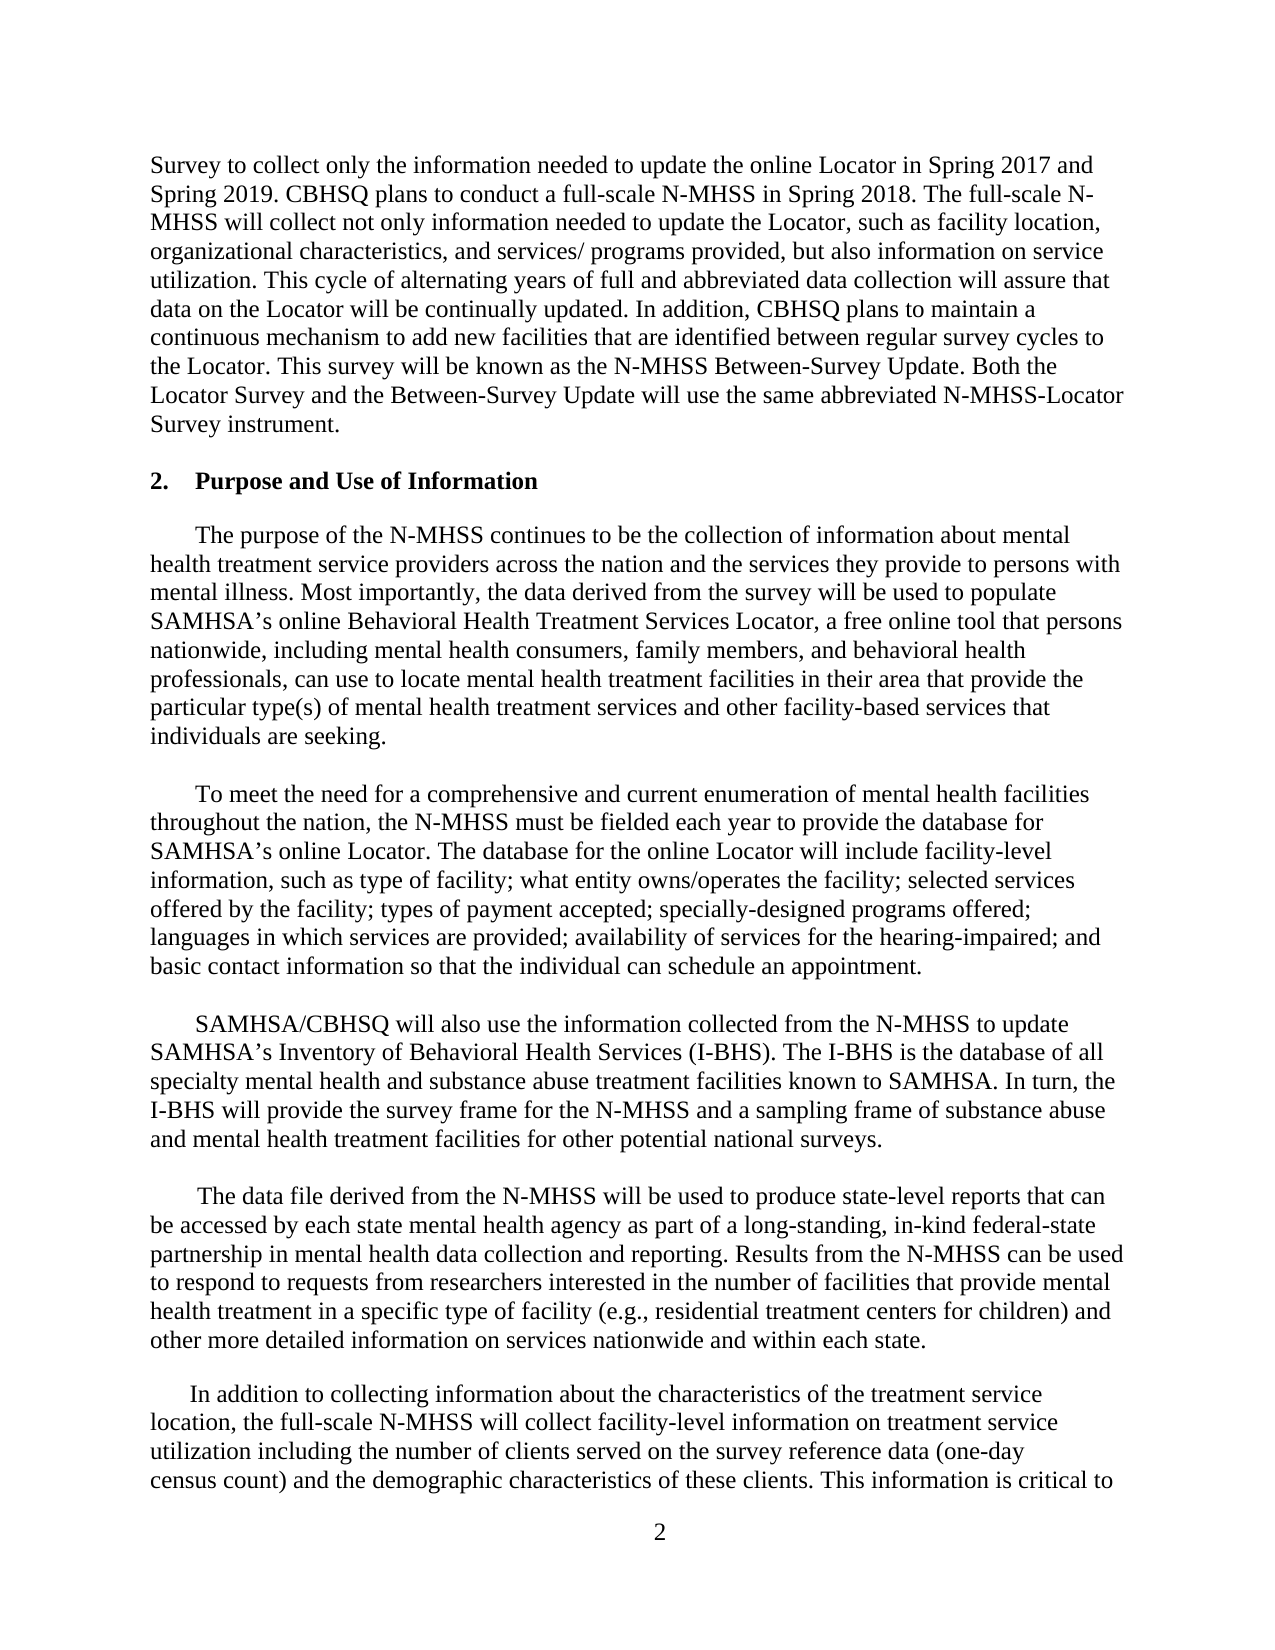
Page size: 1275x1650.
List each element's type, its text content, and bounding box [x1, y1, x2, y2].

text In addition to collecting information about the characteristics of the treatment service [150, 1379, 1125, 1407]
subtitle 2. Purpose and Use of Information [150, 466, 1125, 495]
text SAMHSA/CBHSQ will also use the information collected from the N-MHSS to update SAMHSA’s Inventory of Behavioral Health Services (I-BHS). The I-BHS is the database of all specialty mental health and substance abuse treatment facilities known to SAMHSA. In turn, the I-BHS will provide the survey frame for the N-MHSS and a sampling frame of substance abuse and mental health treatment facilities for other potential national surveys. [150, 1009, 1125, 1152]
text The purpose of the N-MHSS continues to be the collection of information about mental health treatment service providers across the nation and the services they provide to persons with mental illness. Most importantly, the data derived from the survey will be used to populate SAMHSA’s online Behavioral Health Treatment Services Locator, a free online tool that persons nationwide, including mental health consumers, family members, and behavioral health professionals, can use to locate mental health treatment facilities in their area that provide the particular type(s) of mental health treatment services and other facility-based services that individuals are seeking. [150, 520, 1125, 750]
text To meet the need for a comprehensive and current enumeration of mental health facilities throughout the nation, the N-MHSS must be fielded each year to provide the database for SAMHSA’s online Locator. The database for the online Locator will include facility-level information, such as type of facility; what entity owns/operates the facility; selected services offered by the facility; types of payment accepted; specially-designed programs offered; languages in which services are provided; availability of services for the hearing-impaired; and basic contact information so that the individual can schedule an appointment. [150, 779, 1125, 980]
text census count) and the demographic characteristics of these clients. This information is critical to [150, 1465, 1125, 1494]
subtitle The data file derived from the N-MHSS will be used to produce state-level reports that can be accessed by each state mental health agency as part of a long-standing, in-kind federal-state partnership in mental health data collection and reporting. Results from the N-MHSS can be used to respond to requests from researchers interested in the number of facilities that provide mental health treatment in a specific type of facility (e.g., residential treatment centers for children) and other more detailed information on services nationwide and within each state. [150, 1181, 1125, 1354]
text utilization including the number of clients served on the survey reference data (one-day [150, 1436, 1125, 1465]
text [150, 150, 1125, 437]
text location, the full-scale N-MHSS will collect facility-level information on treatment service [150, 1407, 1125, 1436]
